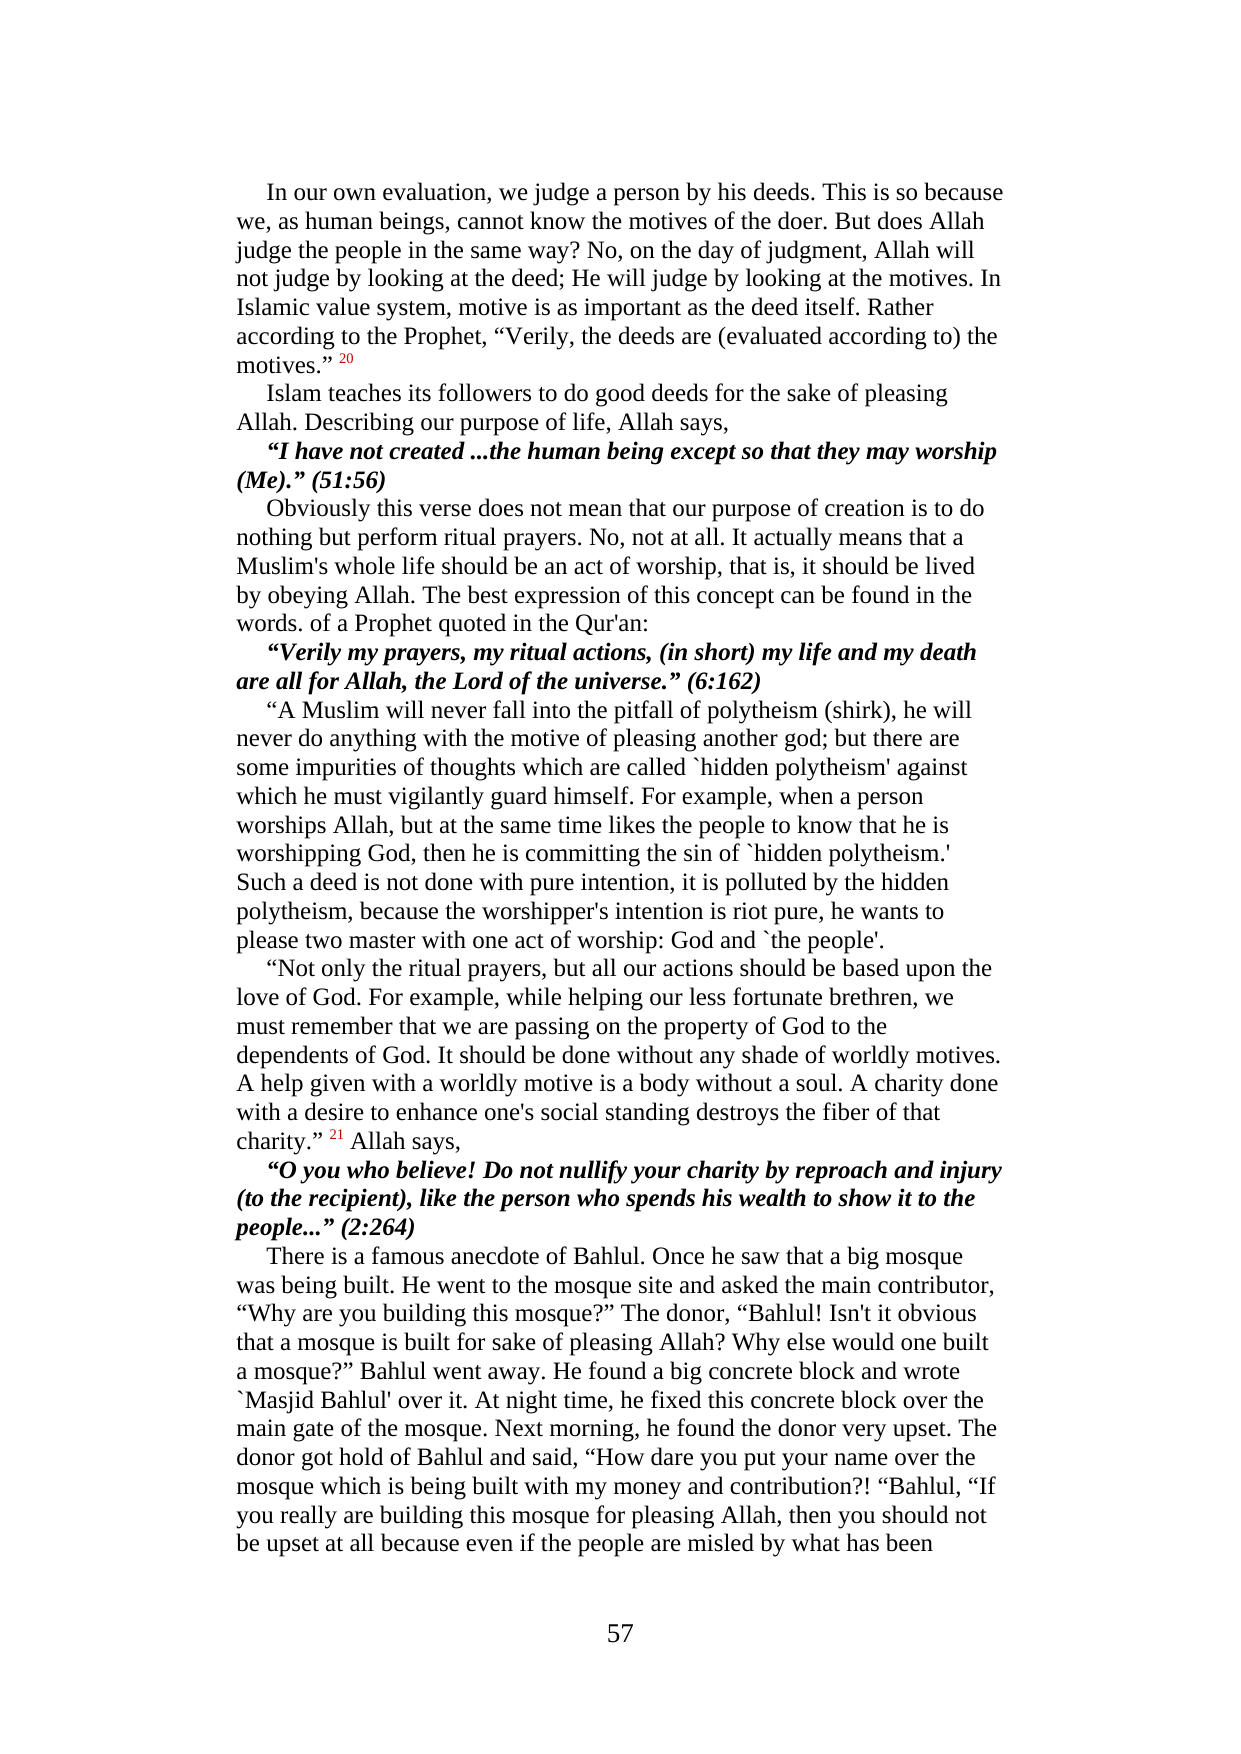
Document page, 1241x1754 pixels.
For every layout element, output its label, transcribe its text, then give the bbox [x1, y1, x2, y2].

text Islam teaches its followers to do good deeds for the sake of pleasing Allah. Describing our purpose of life, Allah says, [236, 378, 1004, 436]
text “I have not created ...the human being except so that they may worship (Me).” (51:56) [236, 436, 1004, 493]
text “O you who believe! Do not nullify your charity by reproach and injury (to the recipient), like the person who spends his wealth to show it to the people...” (2:264) [236, 1155, 1004, 1241]
text “Verily my prayers, my ritual actions, (in short) my life and my death are all for Allah, the Lord of the universe.” (6:162) [236, 637, 1004, 695]
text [236, 1241, 1004, 1557]
text In our own evaluation, we judge a person by his deeds. This is so because we, as human beings, cannot know the motives of the doer. But does Allah judge the people in the same way? No, on the day of judgment, Allah will not judge by looking at the deed; He will judge by looking at the motives. In Islamic value system, motive is as important as the deed itself. Rather according to the Prophet, “Verily, the deeds are (evaluated according to) the motives.” 20 [236, 177, 1004, 378]
text Obviously this verse does not mean that our purpose of creation is to do nothing but perform ritual prayers. No, not at all. It actually means that a Muslim's whole life should be an act of worship, that is, it should be lived by obeying Allah. The best expression of this concept can be found in the words. of a Prophet quoted in the Qur'an: [236, 493, 1004, 637]
text “A Muslim will never fall into the pitfall of polytheism (shirk), he will never do anything with the motive of pleasing another god; but there are some im­purities of thoughts which are called `hidden polytheism' against which he must vigilantly guard himself. For ex­ample, when a person worships Allah, but at the same time likes the people to know that he is worshipping God, then he is committing the sin of `hidden polytheism.' Such a deed is not done with pure intention, it is polluted by the hidden polytheism, because the worshipper's intention is riot pure, he wants to please two master with one act of worship: God and `the people'. [236, 695, 1004, 953]
text “Not only the ritual prayers, but all our actions should be based upon the love of God. For example, while helping our less fortunate brethren, we must remember that we are passing on the property of God to the dependents of God. It should be done without any shade of worldly motives. A help given with a worldly motive is a body without a soul. A charity done with a desire to enhance one's social standing destroys the fiber of that charity.” 21 Allah says, [236, 953, 1004, 1155]
